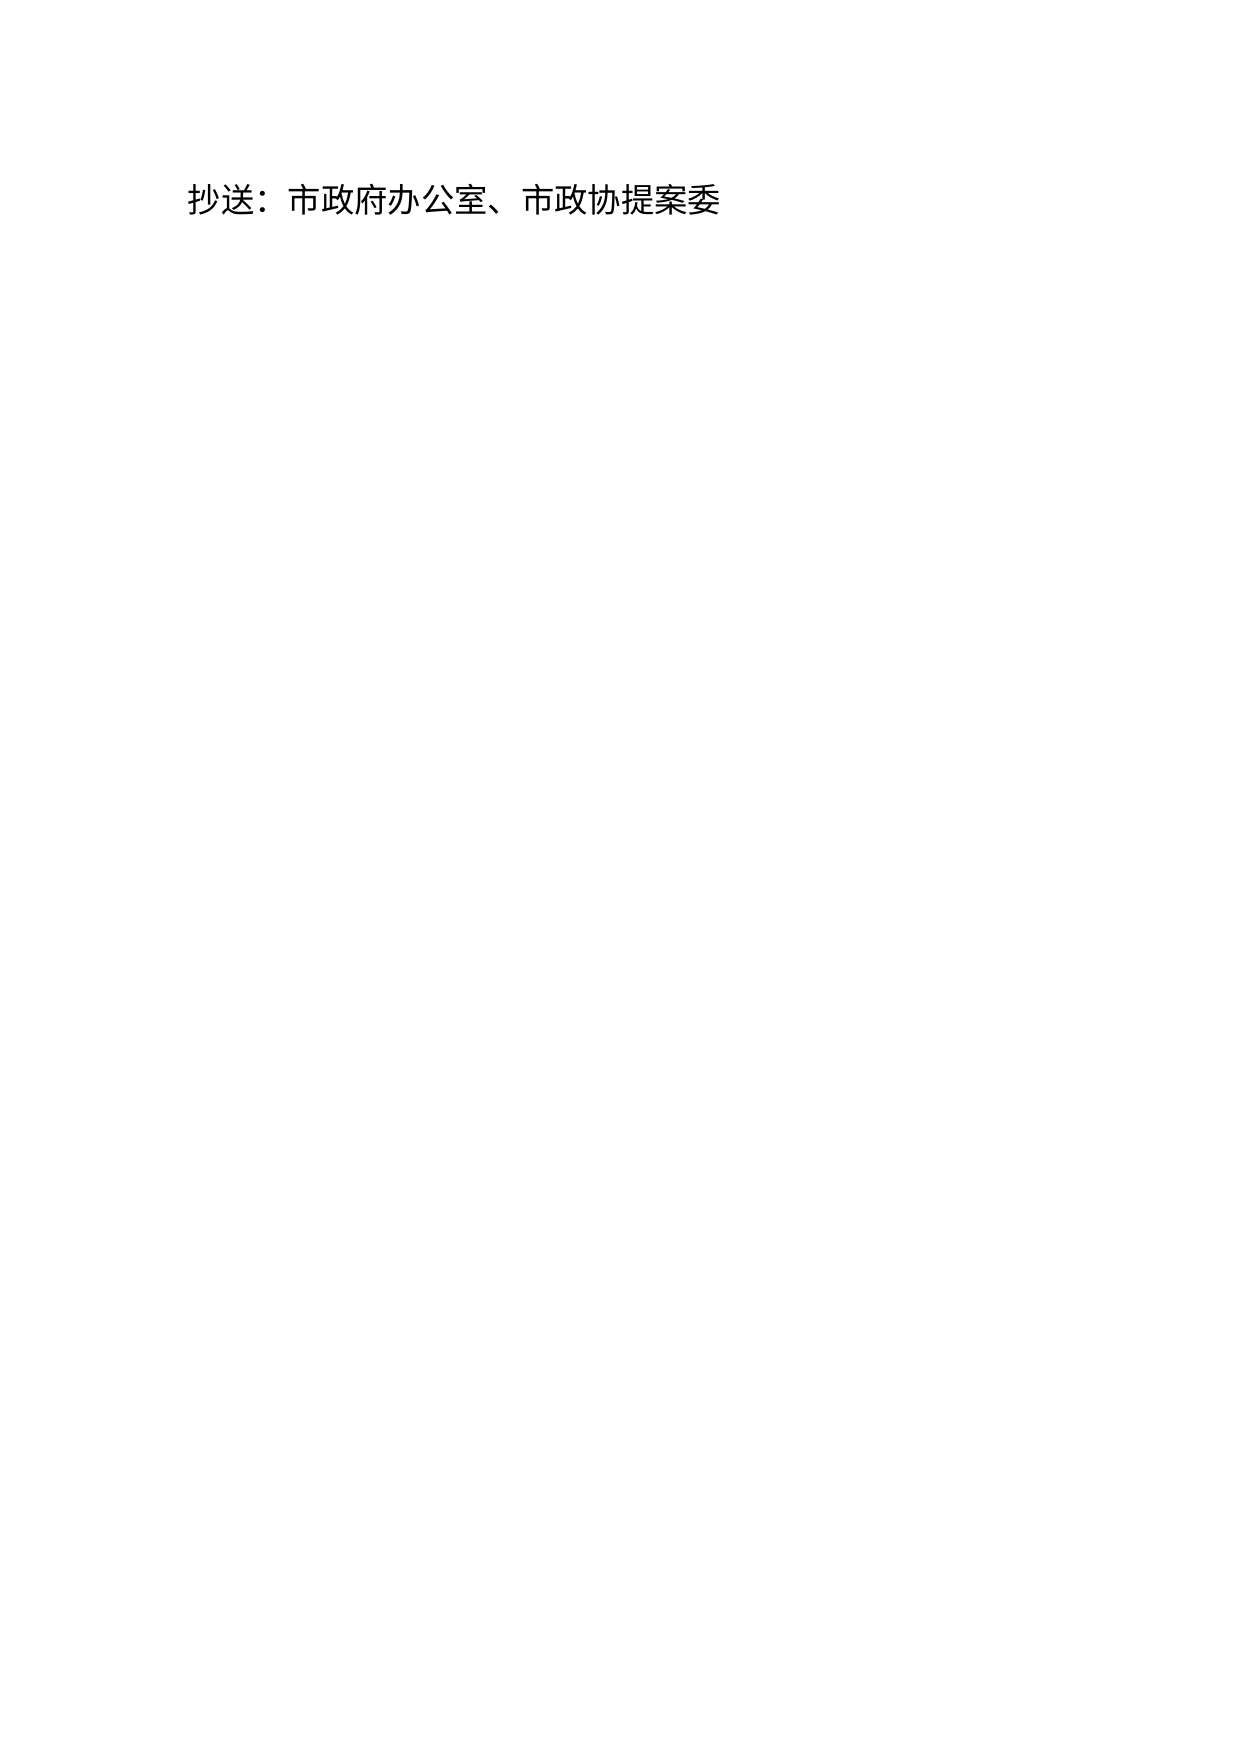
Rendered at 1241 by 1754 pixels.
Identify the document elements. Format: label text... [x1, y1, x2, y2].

list 抄送：市政府办公室、市政协提案委 [187, 162, 1053, 224]
